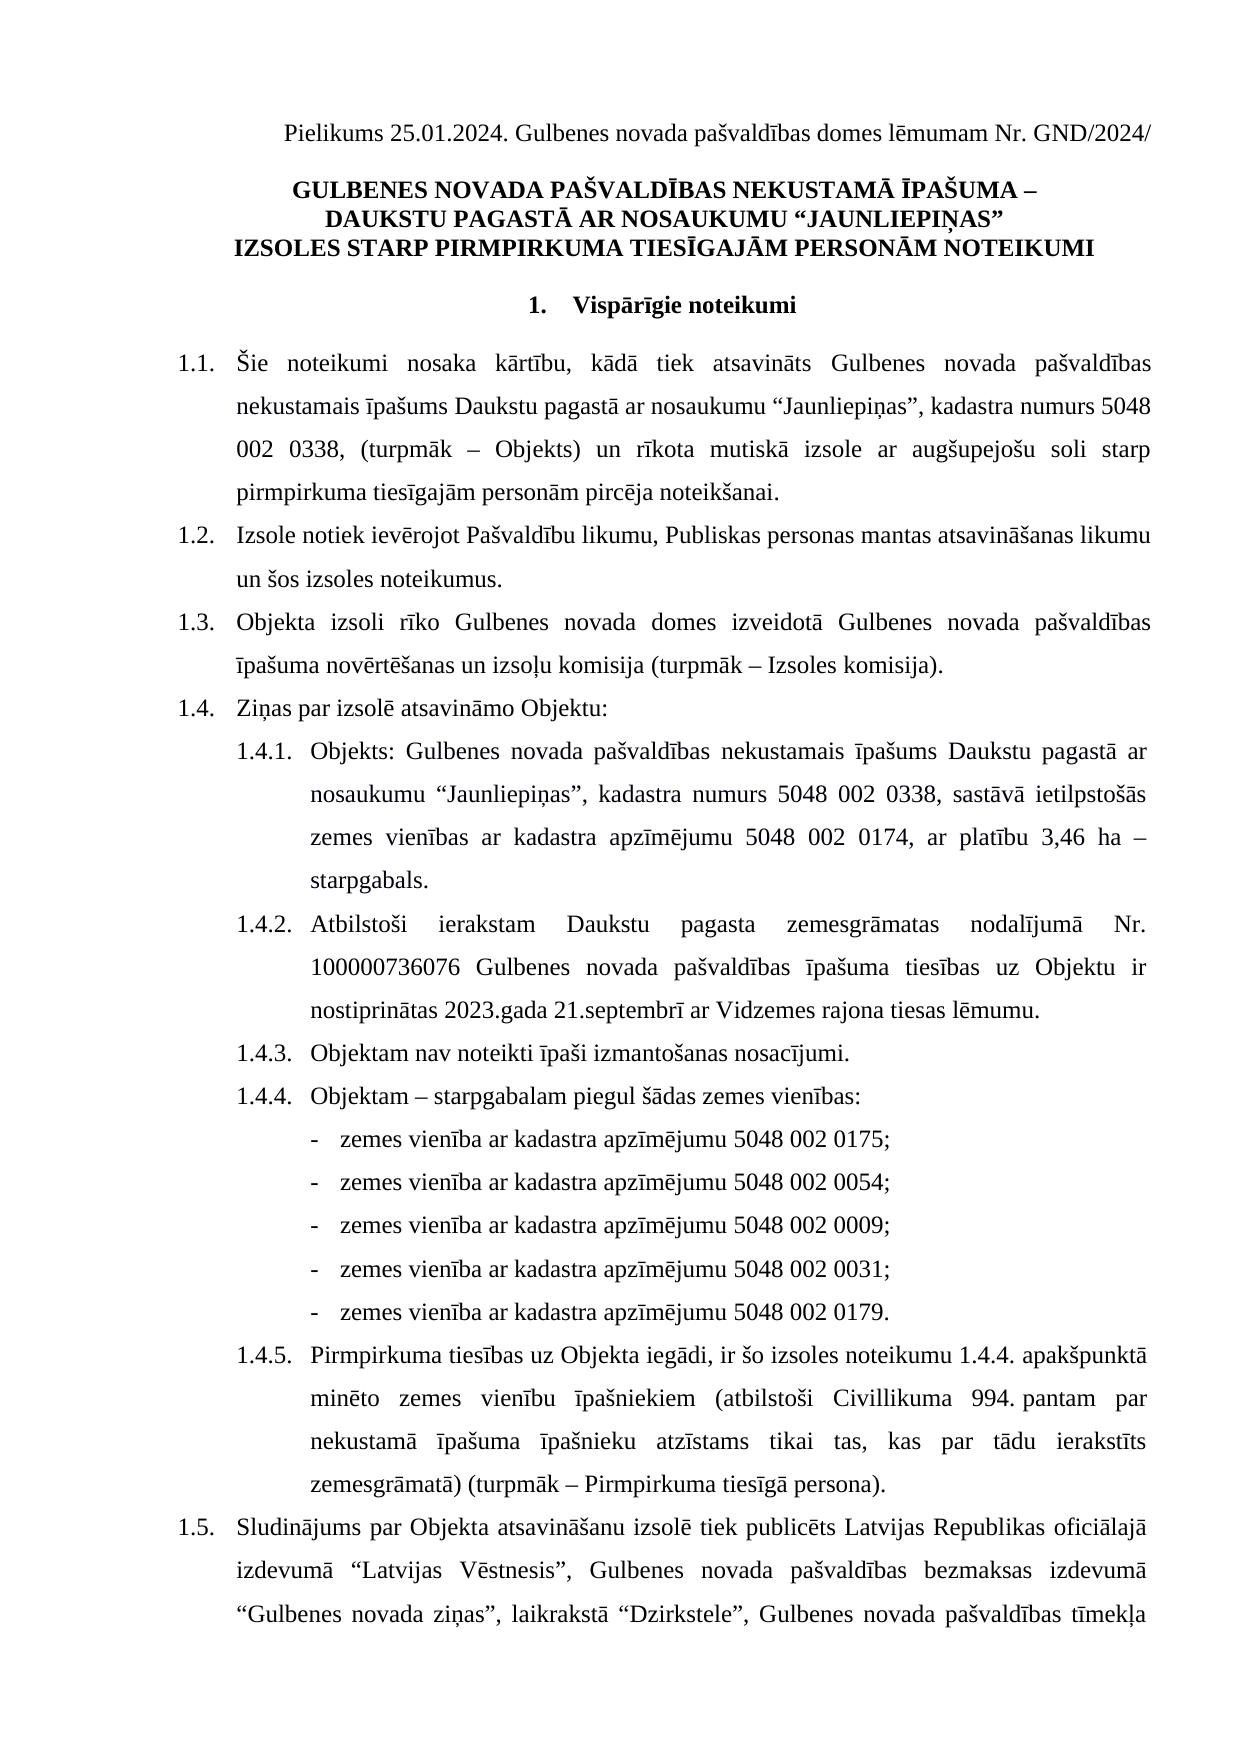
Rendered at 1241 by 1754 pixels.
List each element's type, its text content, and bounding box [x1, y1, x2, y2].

list Objekta izsoli rīko Gulbenes novada domes izveidotā Gulbenes novada pašvaldības īpašuma novērtēšanas un izsoļu komisija (turpmāk – Izsoles komisija). [177, 607, 1152, 679]
text - zemes vienība ar kadastra apzīmējumu 5048 002 0054; [310, 1167, 1147, 1196]
text Gulbenes novada pašvaldības nekustamā īpašuma – [177, 176, 1152, 204]
list Objektam – starpgabalam piegul šādas zemes vienības: [236, 1081, 1147, 1110]
list Pirmpirkuma tiesības uz Objekta iegādi, ir šo izsoles noteikumu 1.4.4. apakšpunktā minēto zemes vienību īpašniekiem (atbilstoši Civillikuma 994. pantam par nekustamā īpašuma īpašnieku atzīstams tikai tas, kas par tādu ierakstīts zemesgrāmatā) (turpmāk – Pirmpirkuma tiesīgā persona). [236, 1340, 1147, 1498]
text DAUKSTU pagastā ar nosaukumu “JAUNLIEPIŅAS” [177, 204, 1152, 233]
list Izsole notiek ievērojot Pašvaldību likumu, Publiskas personas mantas atsavināšanas likumu un šos izsoles noteikumus. [177, 521, 1152, 592]
text IZSOLES STARP PIRMPIRKUMA TIESĪGAJĀM PERSONĀM NOTEIKUMI [177, 233, 1152, 262]
list Atbilstoši ierakstam Daukstu pagasta zemesgrāmatas nodalījumā Nr. 100000736076 Gulbenes novada pašvaldības īpašuma tiesības uz Objektu ir nostiprinātas 2023.gada 21.septembrī ar Vidzemes rajona tiesas lēmumu. [236, 909, 1147, 1024]
text - zemes vienība ar kadastra apzīmējumu 5048 002 0179. [310, 1297, 1147, 1326]
text - zemes vienība ar kadastra apzīmējumu 5048 002 0175; [310, 1124, 1147, 1153]
text Pielikums 25.01.2024. Gulbenes novada pašvaldības domes lēmumam Nr. GND/2024/ [177, 118, 1152, 147]
list Ziņas par izsolē atsavināmo Objektu: [177, 693, 1152, 722]
list Vispārīgie noteikumi [177, 291, 1147, 319]
text - zemes vienība ar kadastra apzīmējumu 5048 002 0031; [310, 1254, 1147, 1282]
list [177, 1512, 1147, 1627]
list Objekts: Gulbenes novada pašvaldības nekustamais īpašums Daukstu pagastā ar nosaukumu “Jaunliepiņas”, kadastra numurs 5048 002 0338, sastāvā ietilpstošās zemes vienības ar kadastra apzīmējumu 5048 002 0174, ar platību 3,46 ha – starpgabals. [236, 736, 1147, 894]
list Objektam nav noteikti īpaši izmantošanas nosacījumi. [236, 1038, 1147, 1067]
text - zemes vienība ar kadastra apzīmējumu 5048 002 0009; [310, 1211, 1147, 1239]
list Šie noteikumi nosaka kārtību, kādā tiek atsavināts Gulbenes novada pašvaldības nekustamais īpašums Daukstu pagastā ar nosaukumu “Jaunliepiņas”, kadastra numurs 5048 002 0338, (turpmāk – Objekts) un rīkota mutiskā izsole ar augšupejošu soli starp pirmpirkuma tiesīgajām personām pircēja noteikšanai. [177, 348, 1152, 506]
